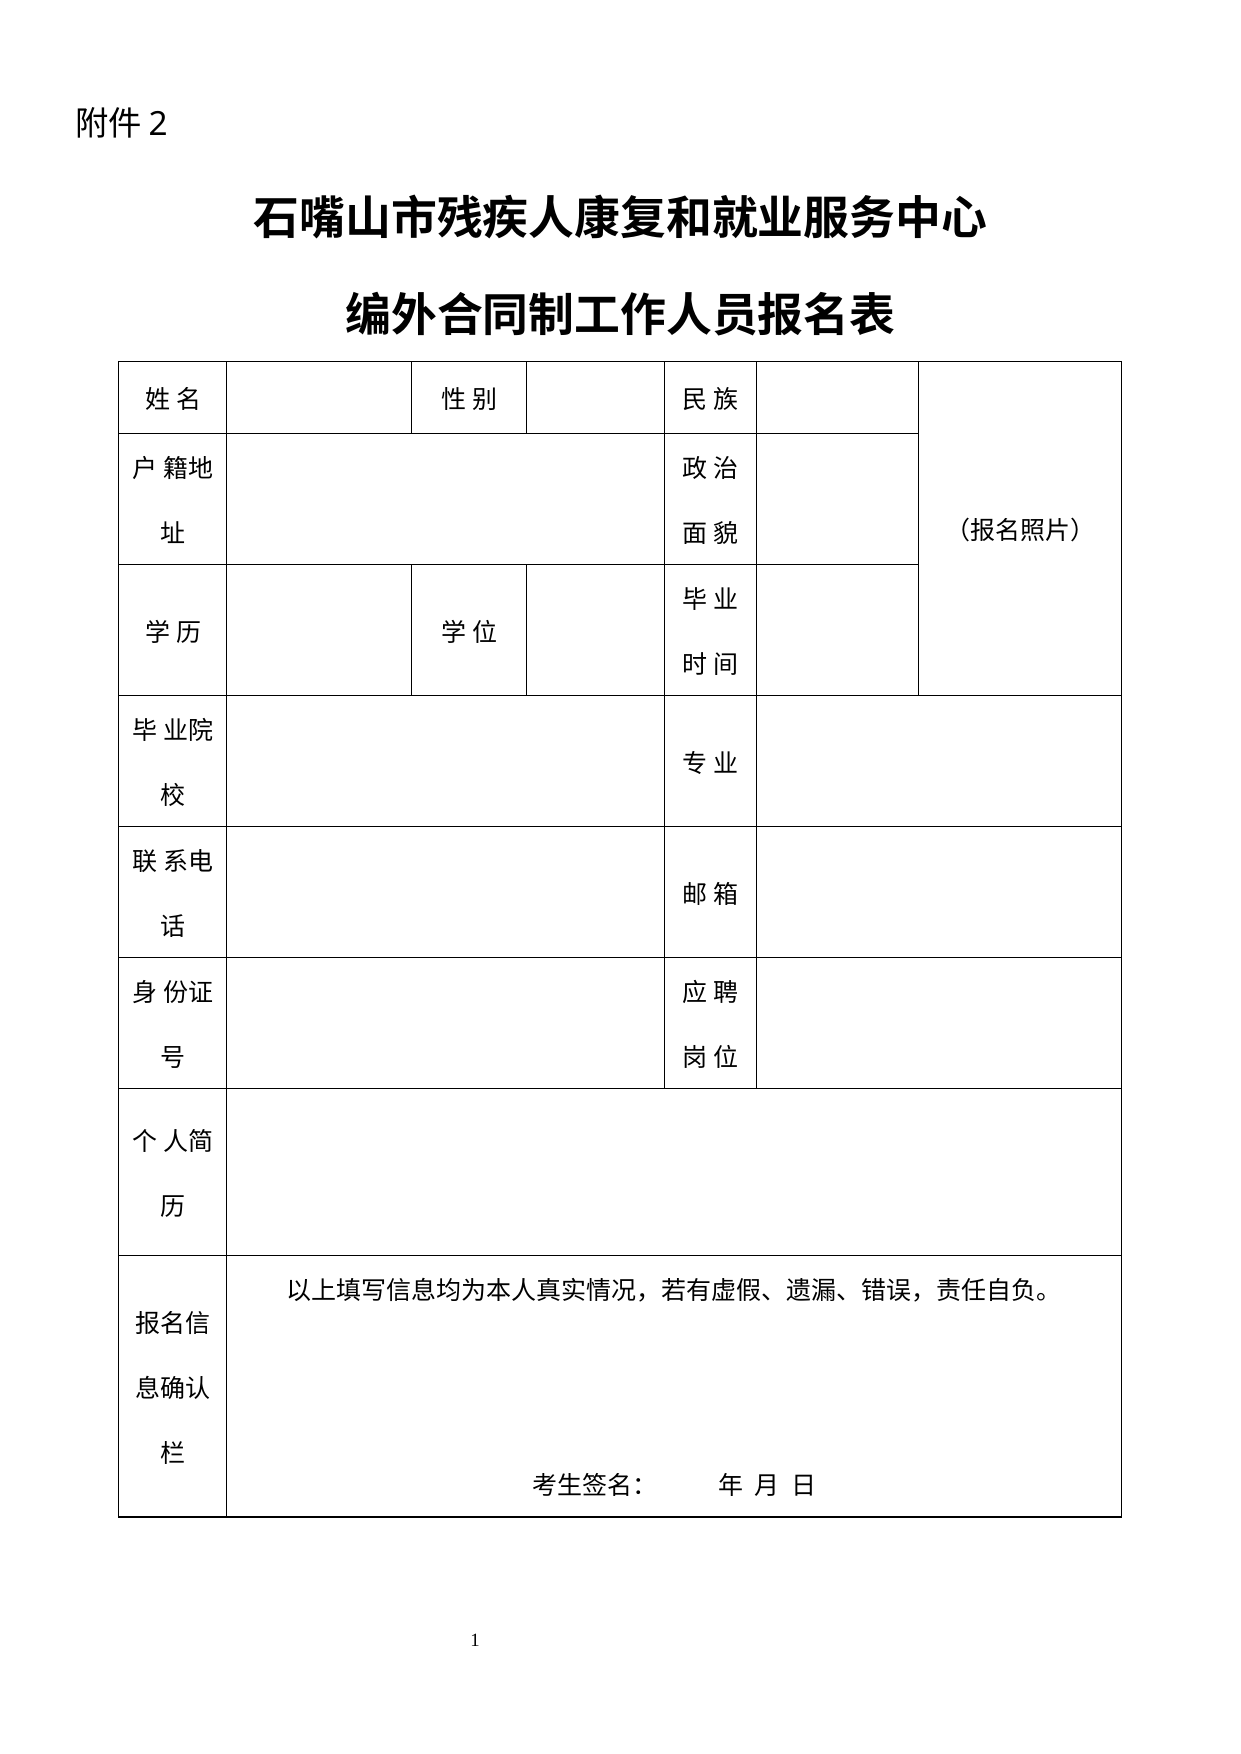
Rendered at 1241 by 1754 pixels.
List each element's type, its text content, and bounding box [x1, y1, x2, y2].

table_cell 户 籍地 址 [119, 434, 226, 564]
table_cell [757, 565, 918, 695]
table_cell [227, 696, 664, 826]
table_header 性 别 [412, 362, 526, 433]
table_header （报名照片） [919, 362, 1121, 695]
table_cell 应 聘岗 位 [665, 958, 756, 1088]
table_cell [227, 827, 664, 957]
table_cell 报名信息确认栏 [119, 1256, 226, 1516]
text 编外合同制工作人员报名表 [75, 263, 1165, 361]
table_cell [227, 434, 664, 564]
table_cell 联 系电 话 [119, 827, 226, 957]
table_cell 学 历 [119, 565, 226, 695]
table_cell [757, 958, 1121, 1088]
table_cell 身 份证 号 [119, 958, 226, 1088]
table_cell 以上填写信息均为本人真实情况，若有虚假、遗漏、错误，责任自负。 考生签名： 年 月 日 [227, 1256, 1121, 1516]
table_cell 邮 箱 [665, 827, 756, 957]
table_header [527, 362, 664, 433]
table_cell 政 治面 貌 [665, 434, 756, 564]
table_cell [757, 696, 1121, 826]
table_cell [227, 565, 411, 695]
table_cell [757, 827, 1121, 957]
table_cell 个 人简 历 [119, 1089, 226, 1255]
table_cell [227, 958, 664, 1088]
table_header 姓 名 [119, 362, 226, 433]
table_cell 毕 业时 间 [665, 565, 756, 695]
table_header 民 族 [665, 362, 756, 433]
table_header [757, 362, 918, 433]
table_header [227, 362, 411, 433]
text 附件2 [75, 88, 1165, 153]
table_cell [757, 434, 918, 564]
table_cell [227, 1089, 1121, 1255]
table_cell 学 位 [412, 565, 526, 695]
text 石嘴山市残疾人康复和就业服务中心 [75, 166, 1165, 263]
table_cell [527, 565, 664, 695]
table_cell 毕 业院 校 [119, 696, 226, 826]
table_cell 专 业 [665, 696, 756, 826]
